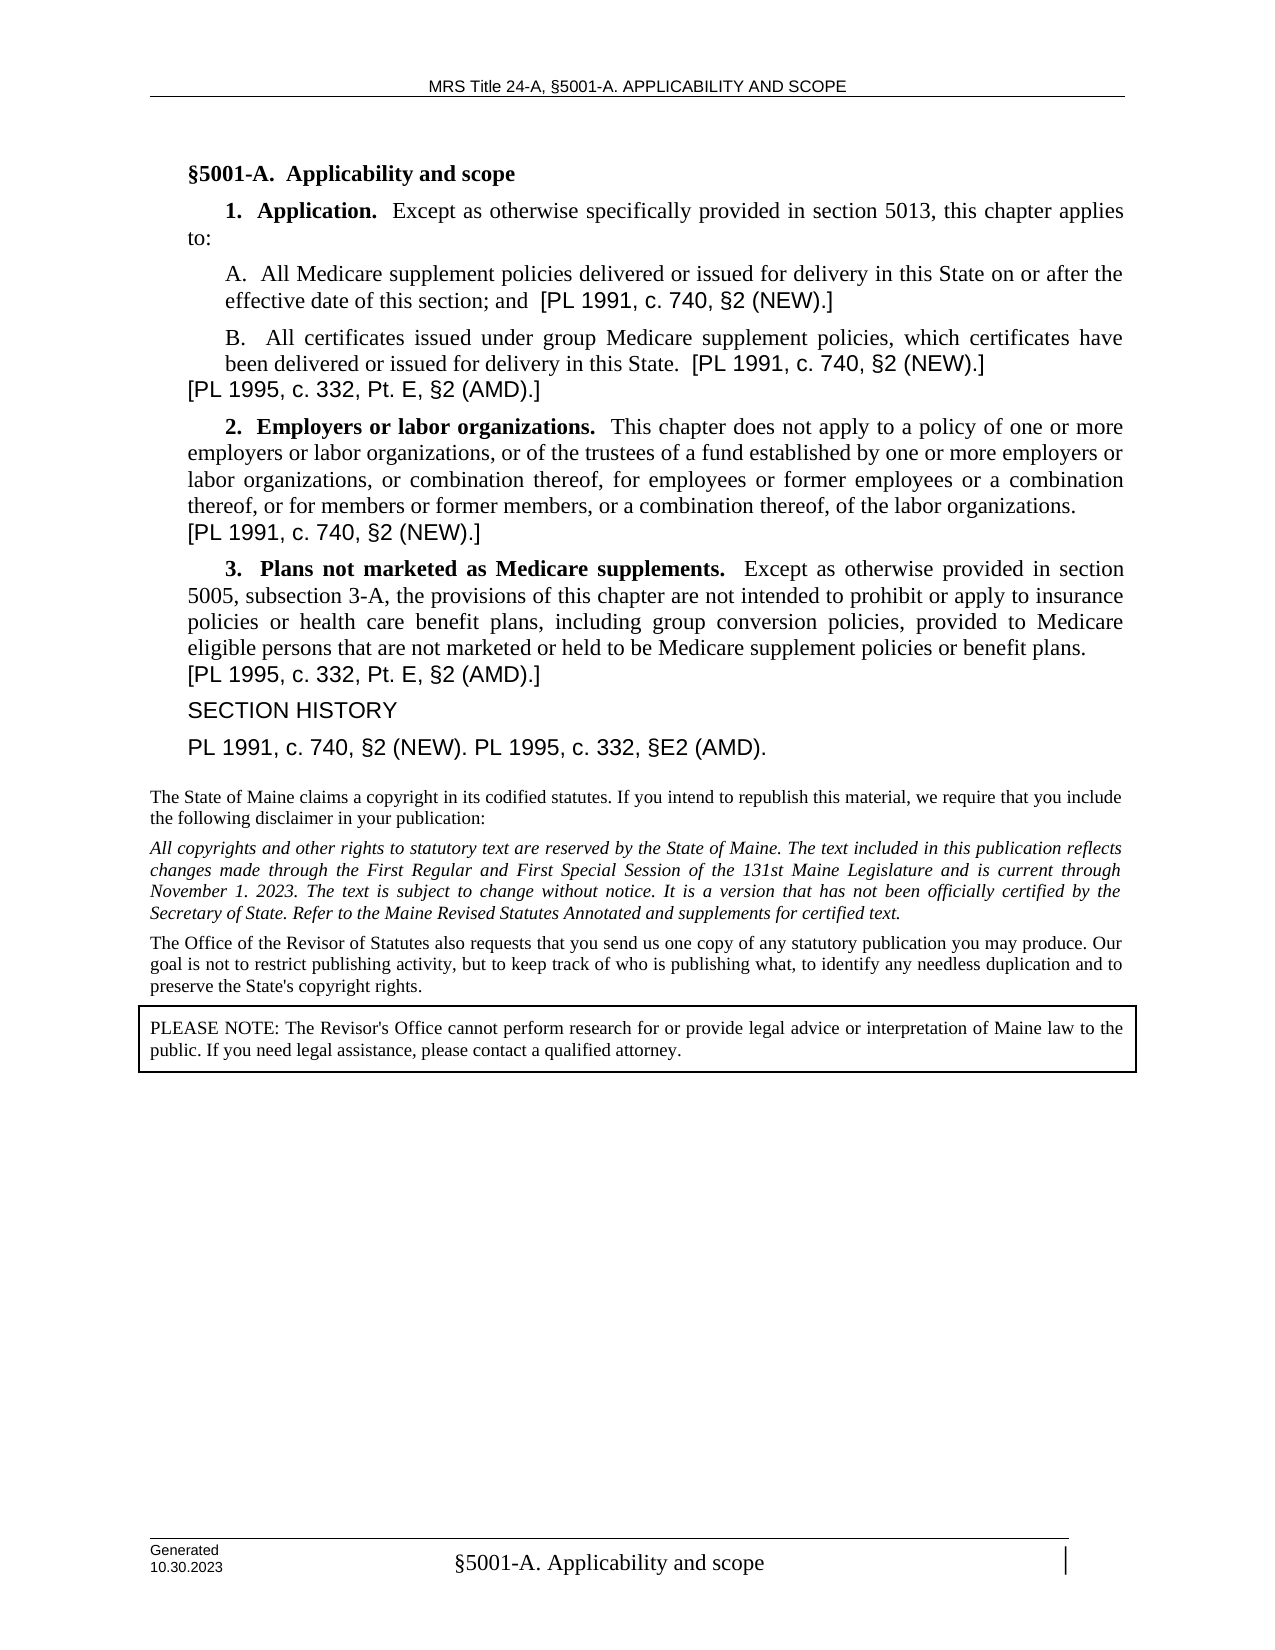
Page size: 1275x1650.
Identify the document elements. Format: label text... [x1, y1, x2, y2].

text 1. Application. Except as otherwise specifically provided in section 5013, this chapter applies to: [187, 197, 1125, 250]
text PLEASE NOTE: The Revisor's Office cannot perform research for or provide legal advice or interpretation of Maine law to the public. If you need legal assistance, please contact a qualified attorney. [140, 1007, 1135, 1071]
text The State of Maine claims a copyright in its codified statutes. If you intend to republish this material, we require that you include the following disclaimer in your publication: [150, 786, 1125, 829]
text [PL 1995, c. 332, Pt. E, §2 (AMD).] [187, 661, 1125, 687]
text The Office of the Revisor of Statutes also requests that you send us one copy of any statutory publication you may produce. Our goal is not to restrict publishing activity, but to keep track of who is publishing what, to identify any needless duplication and to preserve the State's copyright rights. [150, 932, 1125, 996]
text [PL 1995, c. 332, Pt. E, §2 (AMD).] [187, 376, 1125, 403]
text §5001-A. Applicability and scope [187, 160, 1125, 187]
text PL 1991, c. 740, §2 (NEW). PL 1995, c. 332, §E2 (AMD). [187, 734, 1125, 761]
text [PL 1991, c. 740, §2 (NEW).] [187, 518, 1125, 545]
text 3. Plans not marketed as Medicare supplements. Except as otherwise provided in section 5005, subsection 3‑A, the provisions of this chapter are not intended to prohibit or apply to insurance policies or health care benefit plans, including group conversion policies, provided to Medicare eligible persons that are not marketed or held to be Medicare supplement policies or benefit plans. [187, 555, 1125, 661]
text All copyrights and other rights to statutory text are reserved by the State of Maine. The text included in this publication reflects changes made through the First Regular and First Special Session of the 131st Maine Legislature and is current through November 1. 2023 . The text is subject to change without notice. It is a version that has not been officially certified by the Secretary of State. Refer to the Maine Revised Statutes Annotated and supplements for certified text. [150, 837, 1125, 923]
text SECTION HISTORY [187, 697, 1125, 724]
text B. All certificates issued under group Medicare supplement policies, which certificates have been delivered or issued for delivery in this State. [PL 1991, c. 740, §2 (NEW).] [225, 323, 1125, 376]
text 2. Employers or labor organizations. This chapter does not apply to a policy of one or more employers or labor organizations, or of the trustees of a fund established by one or more employers or labor organizations, or combination thereof, for employees or former employees or a combination thereof, or for members or former members, or a combination thereof, of the labor organizations. [187, 413, 1125, 518]
text A. All Medicare supplement policies delivered or issued for delivery in this State on or after the effective date of this section; and [PL 1991, c. 740, §2 (NEW).] [225, 260, 1125, 313]
